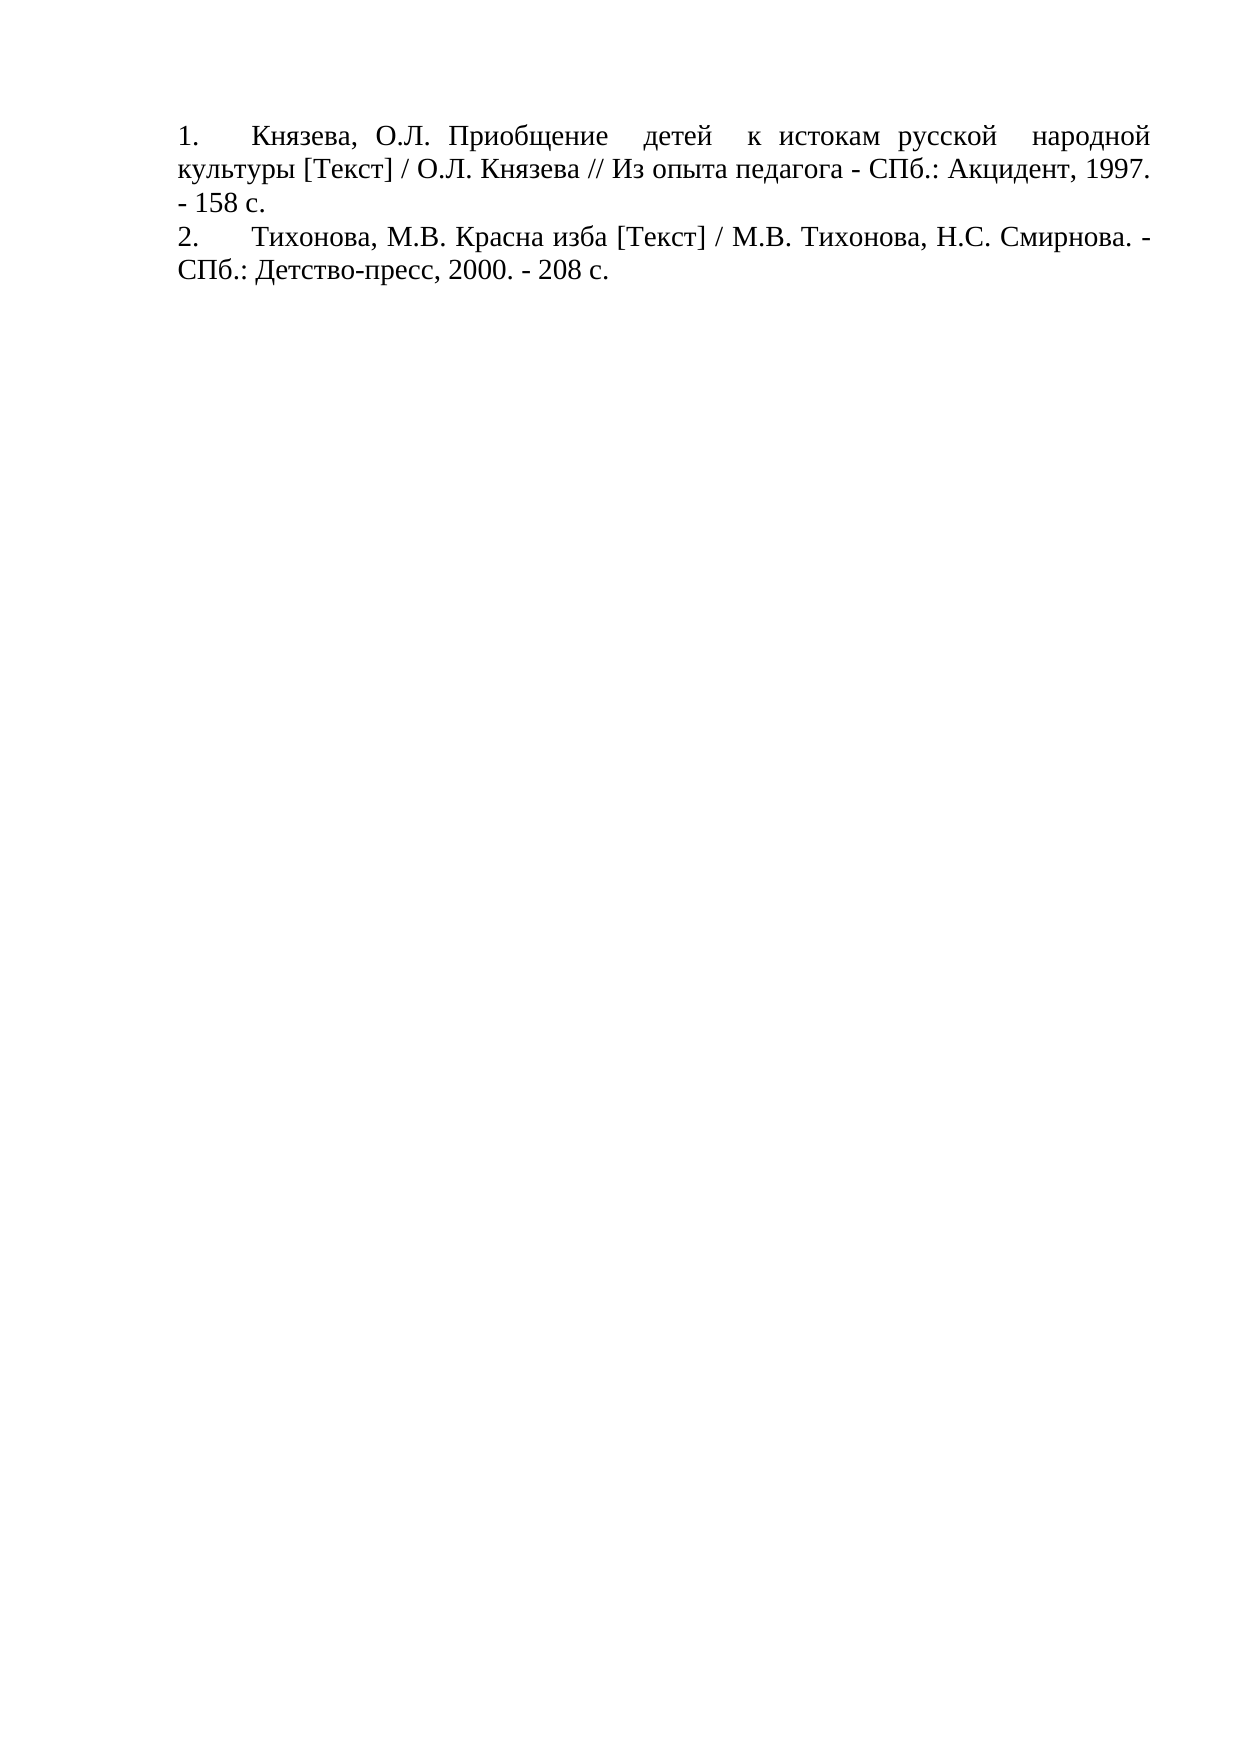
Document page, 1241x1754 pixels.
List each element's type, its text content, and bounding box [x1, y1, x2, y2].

text 1. Князева, О.Л. Приобщение детей к истокам русской народной культуры [Текст] / О.Л. Князева // Из опыта педагога - СПб.: Акцидент, 1997. - 158 с. [177, 118, 1152, 219]
text 2. Тихонова, М.В. Красна изба [Текст] / М.В. Тихонова, Н.С. Смирнова. - СПб.: Детство-пресс, 2000. - 208 с. [177, 219, 1152, 286]
